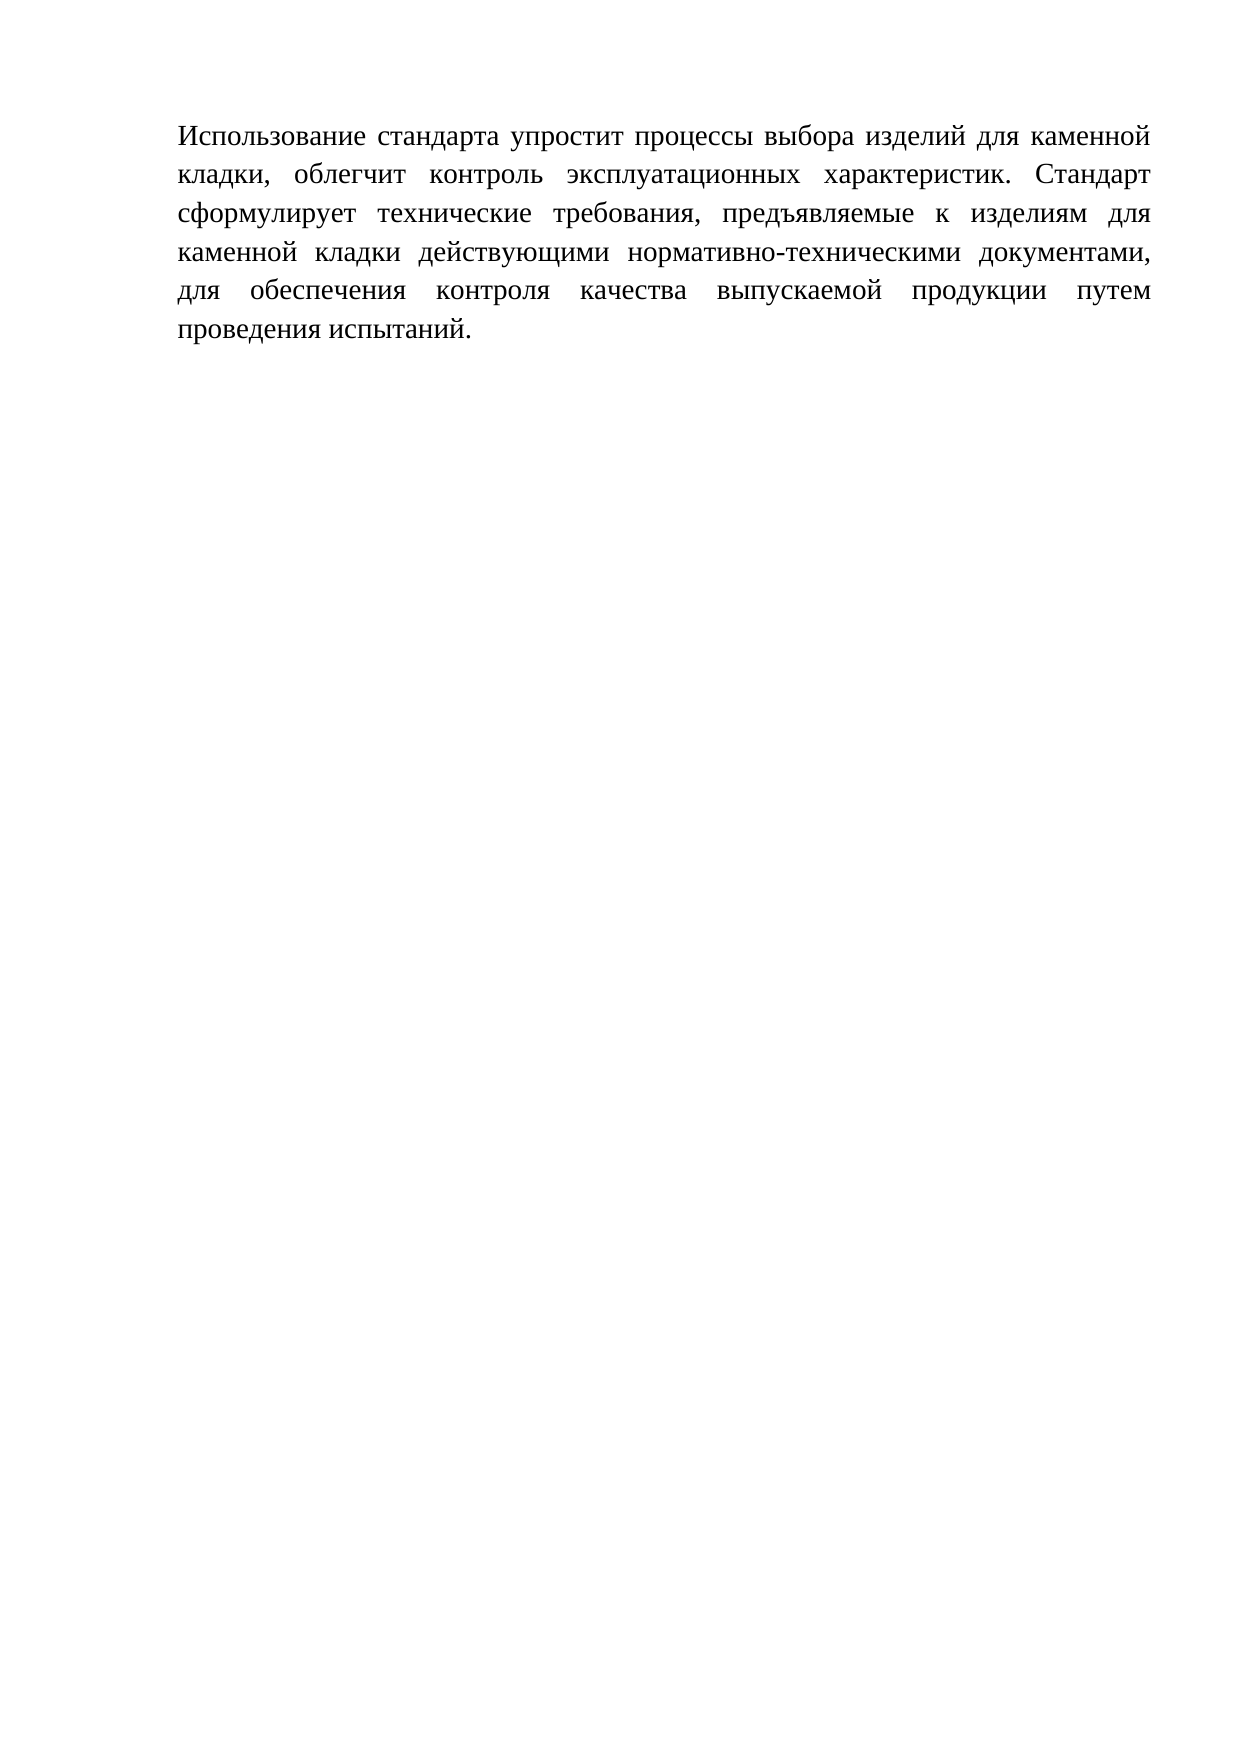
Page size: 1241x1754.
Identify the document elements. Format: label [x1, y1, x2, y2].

text [177, 118, 1152, 344]
